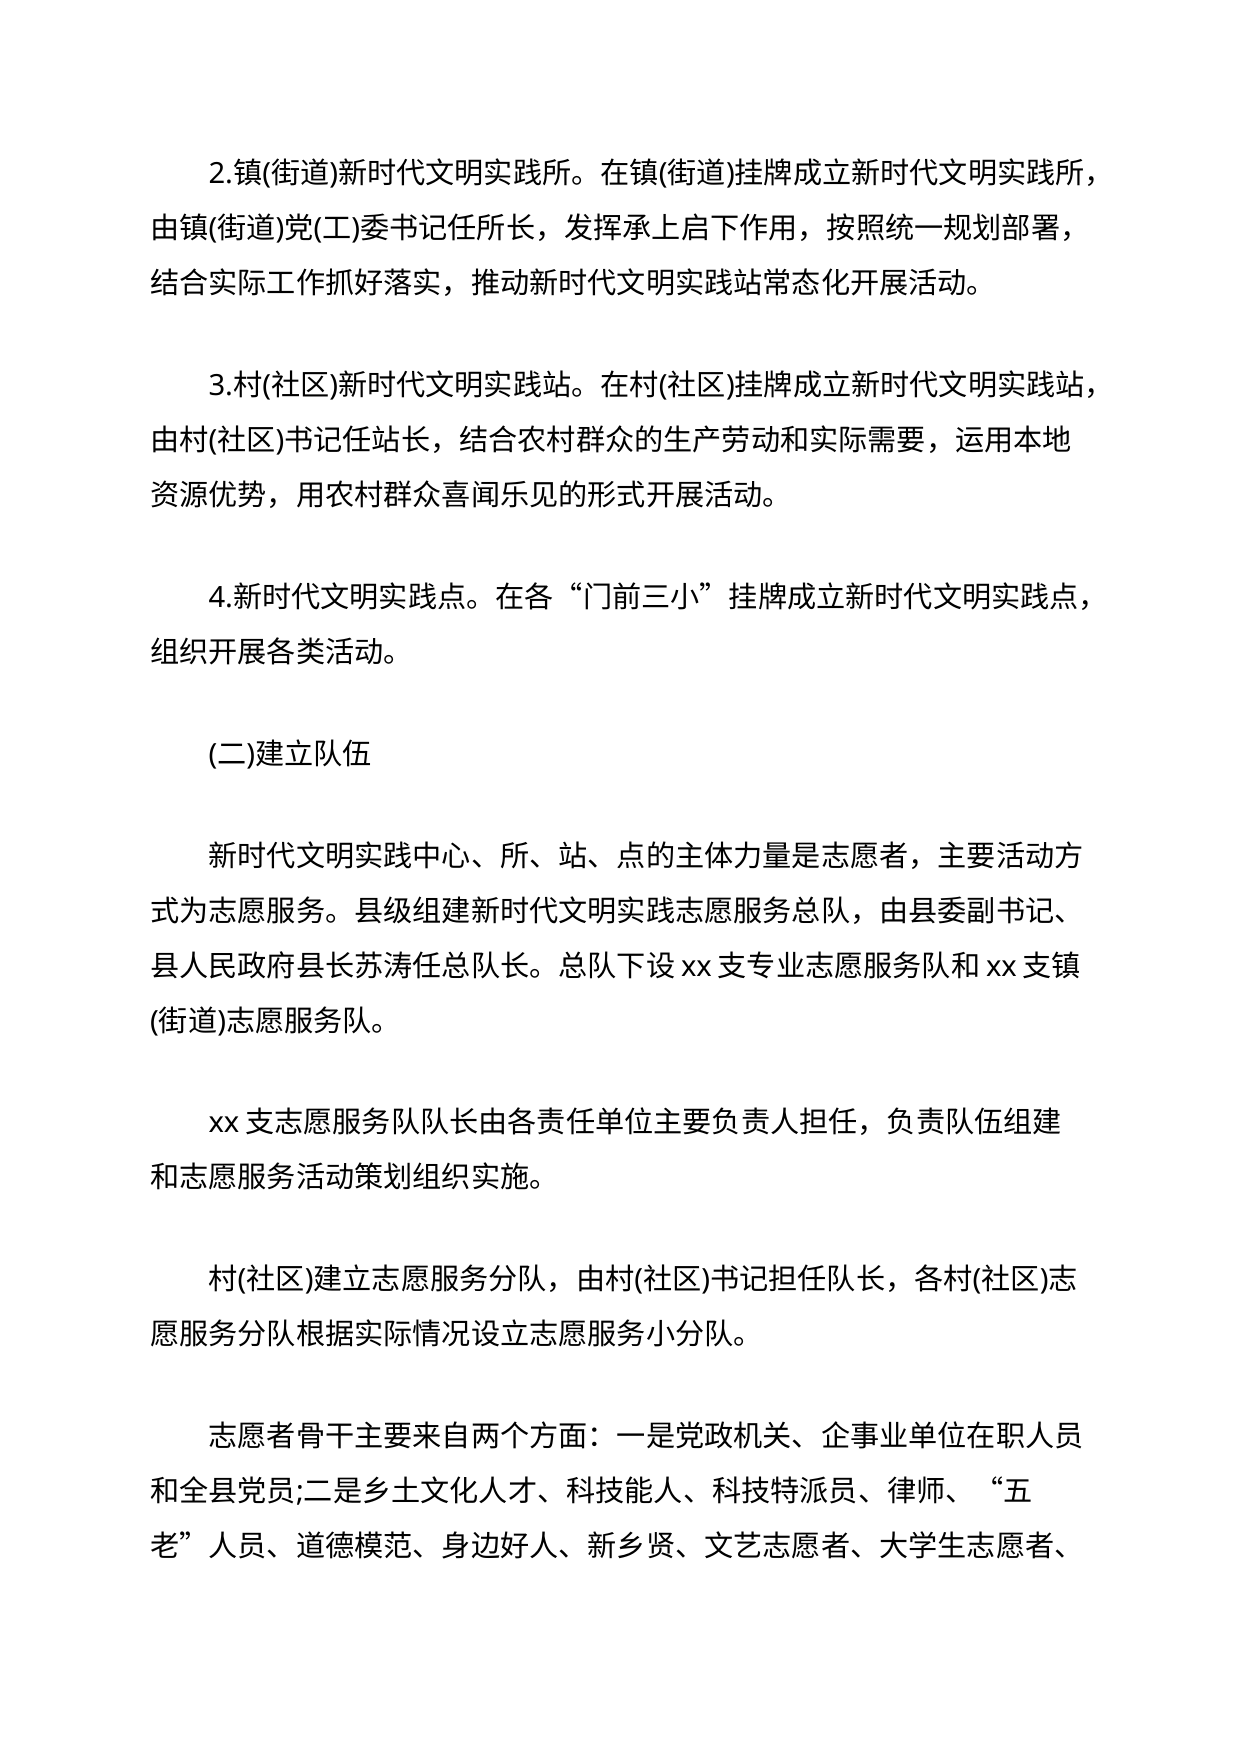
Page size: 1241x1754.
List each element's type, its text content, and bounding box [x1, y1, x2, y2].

text 3.村(社区)新时代文明实践站。在村(社区)挂牌成立新时代文明实践站，由村(社区)书记任站长，结合农村群众的生产劳动和实际需要，运用本地资源优势，用农村群众喜闻乐见的形式开展活动。 [150, 362, 1090, 514]
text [150, 1413, 1090, 1565]
text 2.镇(街道)新时代文明实践所。在镇(街道)挂牌成立新时代文明实践所，由镇(街道)党(工)委书记任所长，发挥承上启下作用，按照统一规划部署，结合实际工作抓好落实，推动新时代文明实践站常态化开展活动。 [150, 150, 1090, 302]
text xx支志愿服务队队长由各责任单位主要负责人担任，负责队伍组建和志愿服务活动策划组织实施。 [150, 1099, 1090, 1196]
text 村(社区)建立志愿服务分队，由村(社区)书记担任队长，各村(社区)志愿服务分队根据实际情况设立志愿服务小分队。 [150, 1256, 1090, 1353]
text 新时代文明实践中心、所、站、点的主体力量是志愿者，主要活动方式为志愿服务。县级组建新时代文明实践志愿服务总队，由县委副书记、县人民政府县长苏涛任总队长。总队下设xx支专业志愿服务队和xx支镇(街道)志愿服务队。 [150, 832, 1090, 1039]
text (二)建立队伍 [150, 730, 1090, 773]
text 4.新时代文明实践点。在各“门前三小”挂牌成立新时代文明实践点，组织开展各类活动。 [150, 573, 1090, 671]
